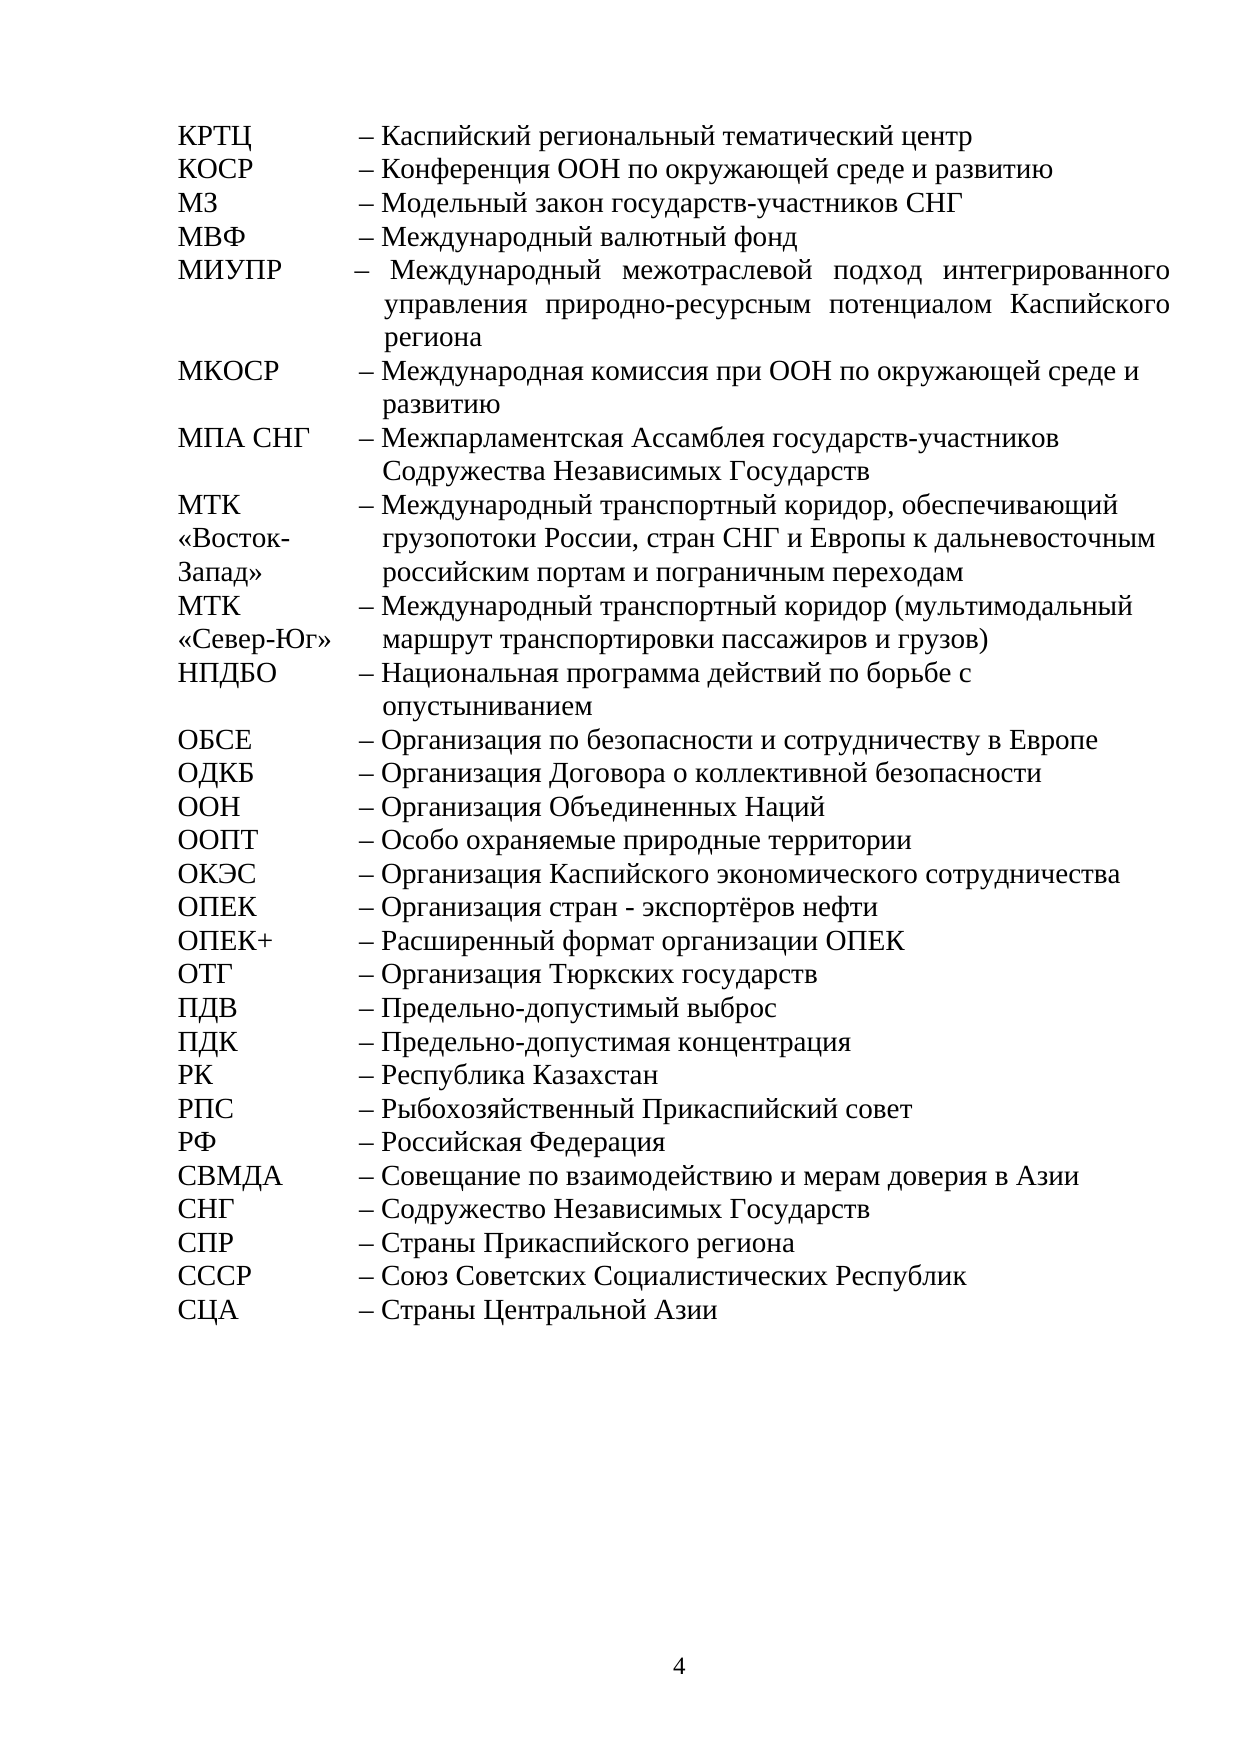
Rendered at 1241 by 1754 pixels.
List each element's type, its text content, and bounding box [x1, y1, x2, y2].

table_cell НПДБО [166, 655, 348, 722]
table_cell ‒ Организация Тюркских государств [348, 957, 1182, 990]
table_cell ОТГ [166, 957, 348, 990]
table_cell ‒ Международный транспортный коридор, обеспечивающий грузопотоки России, стран СНГ и Европы к дальневосточным российским портам и пограничным переходам [348, 487, 1182, 588]
table_cell ‒ Организация Договора о коллективной безопасности [348, 755, 1182, 789]
table_cell ‒ Конференция ООН по окружающей среде и развитию [348, 152, 1182, 185]
table_cell ‒ Содружество Независимых Государств [348, 1191, 1182, 1225]
table_cell РФ [166, 1124, 348, 1158]
table_cell ОПЕК [166, 890, 348, 923]
table_cell ‒ Совещание по взаимодействию и мерам доверия в Азии [348, 1158, 1182, 1191]
table_cell ‒ Национальная программа действий по борьбе с опустыниванием [348, 655, 1182, 722]
table_cell ‒ Республика Казахстан [348, 1057, 1182, 1091]
table_cell – Международный валютный фонд – Международный межотраслевой подход интегрированного управления природно-ресурсным потенциалом Каспийского региона [348, 219, 1182, 353]
table_cell ООПТ [166, 823, 348, 856]
table_cell ‒ Организация стран - экспортёров нефти [348, 890, 1182, 923]
table_cell ПДВ [166, 990, 348, 1024]
table_cell ‒ Организация Объединенных Наций [348, 789, 1182, 822]
table_cell ‒ Страны Прикаспийского региона [348, 1225, 1182, 1258]
table_cell ОБСЕ [166, 722, 348, 755]
table_cell ‒ Организация по безопасности и сотрудничеству в Европе [348, 722, 1182, 755]
table_cell СССР [166, 1259, 348, 1292]
table_cell ‒ Страны Центральной Азии [348, 1292, 1182, 1326]
table_cell МЗ [166, 185, 348, 219]
table_cell МВФ МИУПР [166, 219, 348, 353]
table_cell СНГ [166, 1191, 348, 1225]
table_cell ‒ Межпарламентская Ассамблея государств-участников Содружества Независимых Государств [348, 420, 1182, 487]
table_cell ‒ Расширенный формат организации ОПЕК [348, 923, 1182, 957]
table_cell ‒ Особо охраняемые природные территории [348, 823, 1182, 856]
table_cell ‒ Международный транспортный коридор (мультимодальный маршрут транспортировки пассажиров и грузов) [348, 588, 1182, 655]
table_cell ‒ Модельный закон государств-участников СНГ [348, 185, 1182, 219]
table_cell СВМДА [166, 1158, 348, 1191]
table_cell ПДК [166, 1024, 348, 1057]
table_cell ‒ Союз Советских Социалистических Республик [348, 1259, 1182, 1292]
table_cell ОДКБ [166, 755, 348, 789]
table_cell ООН [166, 789, 348, 822]
table_cell СЦА [166, 1292, 348, 1326]
table_cell РПС [166, 1091, 348, 1124]
table_cell КРТЦ [166, 118, 348, 152]
table_cell МПА СНГ [166, 420, 348, 487]
table_cell МТК «Восток-Запад» [166, 487, 348, 588]
table_cell ‒ Рыбохозяйственный Прикаспийский совет [348, 1091, 1182, 1124]
table_cell ОКЭС [166, 856, 348, 889]
table_cell КОСР [166, 152, 348, 185]
table_cell ‒ Организация Каспийского экономического сотрудничества [348, 856, 1182, 889]
table_cell ‒ Каспийский региональный тематический центр [348, 118, 1182, 152]
table_cell РК [166, 1057, 348, 1091]
table_cell ‒ Российская Федерация [348, 1124, 1182, 1158]
table_cell ОПЕК+ [166, 923, 348, 957]
table_cell МКОСР [166, 353, 348, 420]
table_cell СПР [166, 1225, 348, 1258]
table_cell ‒ Предельно-допустимый выброс [348, 990, 1182, 1024]
table_cell МТК «Север-Юг» [166, 588, 348, 655]
table_cell ‒ Международная комиссия при ООН по окружающей среде и развитию [348, 353, 1182, 420]
table_cell ‒ Предельно-допустимая концентрация [348, 1024, 1182, 1057]
